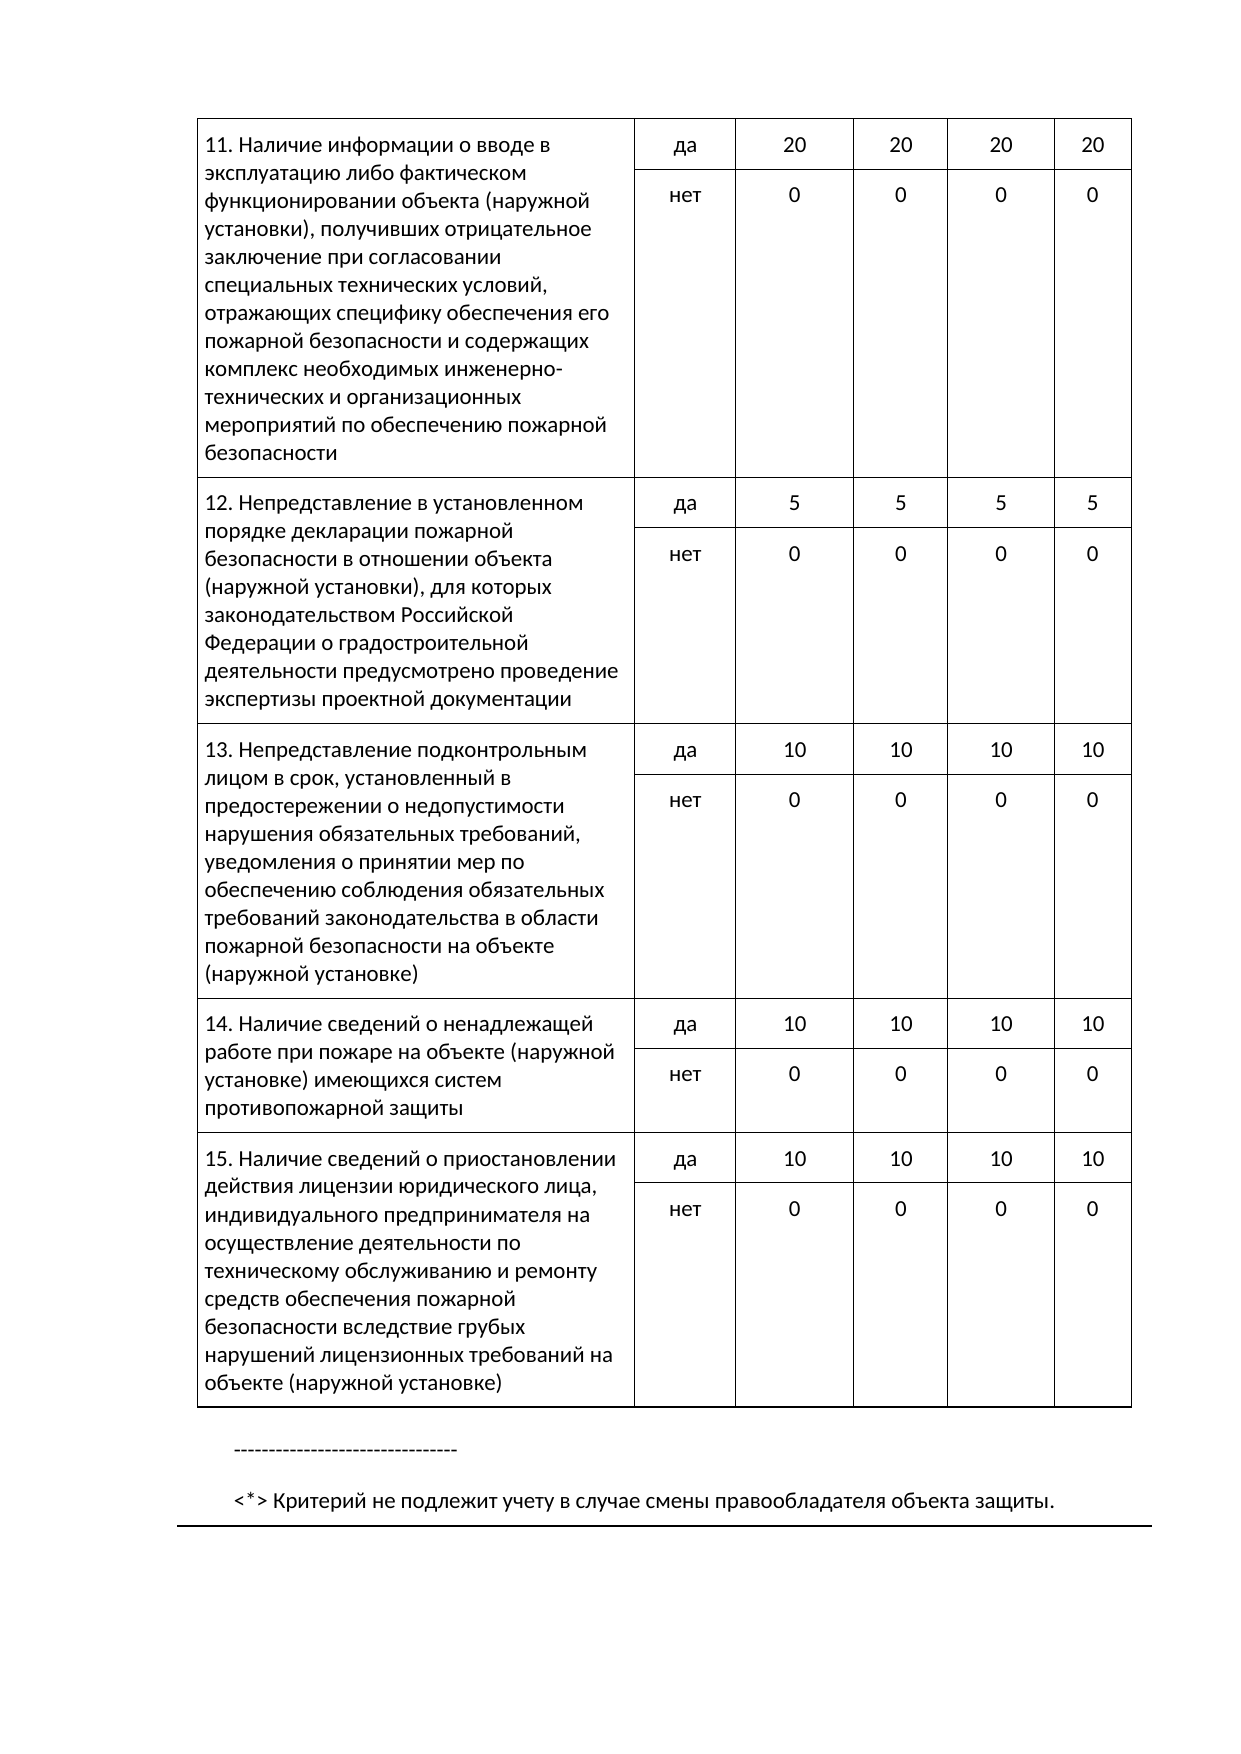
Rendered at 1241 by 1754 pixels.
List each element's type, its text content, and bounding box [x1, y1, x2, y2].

table_cell 0 [736, 1049, 853, 1132]
table_cell 10 [948, 724, 1054, 773]
table_cell нет [635, 1183, 735, 1406]
table_cell 10 [1055, 1133, 1131, 1182]
table_cell 0 [948, 170, 1054, 477]
table_cell 0 [948, 775, 1054, 998]
table_cell 0 [854, 775, 947, 998]
table_cell 10 [854, 1133, 947, 1182]
table_cell 0 [1055, 1049, 1131, 1132]
table_cell 5 [736, 478, 853, 527]
table_cell 10 [948, 999, 1054, 1048]
table_cell да [635, 999, 735, 1048]
table_cell 0 [1055, 775, 1131, 998]
table_cell 20 [948, 119, 1054, 168]
table_cell 0 [854, 1183, 947, 1406]
table_cell 0 [854, 528, 947, 723]
table_cell да [635, 724, 735, 773]
table_cell 14. Наличие сведений о ненадлежащей работе при пожаре на объекте (наружной установке) имеющихся систем противопожарной защиты [198, 999, 634, 1132]
table_cell 0 [854, 170, 947, 477]
table_cell 5 [854, 478, 947, 527]
table_cell 12. Непредставление в установленном порядке декларации пожарной безопасности в отношении объекта (наружной установки), для которых законодательством Российской Федерации о градостроительной деятельности предусмотрено проведение экспертизы проектной документации [198, 478, 634, 723]
table_cell 13. Непредставление подконтрольным лицом в срок, установленный в предостережении о недопустимости нарушения обязательных требований, уведомления о принятии мер по обеспечению соблюдения обязательных требований законодательства в области пожарной безопасности на объекте (наружной установке) [198, 724, 634, 998]
table_cell 0 [736, 170, 853, 477]
table_cell 10 [736, 999, 853, 1048]
table_cell 10 [1055, 999, 1131, 1048]
table_cell да [635, 478, 735, 527]
table_cell 20 [854, 119, 947, 168]
table_cell 10 [854, 999, 947, 1048]
text <*> Критерий не подлежит учету в случае смены правообладателя объекта защиты. [177, 1486, 1152, 1514]
table_cell нет [635, 1049, 735, 1132]
table_cell 5 [948, 478, 1054, 527]
table_cell 10 [854, 724, 947, 773]
table_cell 0 [948, 528, 1054, 723]
table_cell 0 [1055, 170, 1131, 477]
table_cell 10 [736, 1133, 853, 1182]
table_cell 0 [1055, 528, 1131, 723]
table_cell 0 [736, 1183, 853, 1406]
table_cell 0 [736, 775, 853, 998]
table_cell 20 [1055, 119, 1131, 168]
table_cell 0 [948, 1049, 1054, 1132]
table_cell 0 [1055, 1183, 1131, 1406]
table_cell 11. Наличие информации о вводе в эксплуатацию либо фактическом функционировании объекта (наружной установки), получивших отрицательное заключение при согласовании специальных технических условий, отражающих специфику обеспечения его пожарной безопасности и содержащих комплекс необходимых инженерно-технических и организационных мероприятий по обеспечению пожарной безопасности [198, 119, 634, 477]
text -------------------------------- [177, 1436, 1152, 1463]
table_cell 10 [1055, 724, 1131, 773]
table_cell да [635, 1133, 735, 1182]
table_cell 15. Наличие сведений о приостановлении действия лицензии юридического лица, индивидуального предпринимателя на осуществление деятельности по техническому обслуживанию и ремонту средств обеспечения пожарной безопасности вследствие грубых нарушений лицензионных требований на объекте (наружной установке) [198, 1133, 634, 1406]
table_cell нет [635, 775, 735, 998]
table_cell 20 [736, 119, 853, 168]
table_cell 10 [736, 724, 853, 773]
table_cell нет [635, 170, 735, 477]
table_cell 0 [854, 1049, 947, 1132]
table_cell 0 [736, 528, 853, 723]
table_cell да [635, 119, 735, 168]
table_cell 10 [948, 1133, 1054, 1182]
table_cell 0 [948, 1183, 1054, 1406]
table_cell 5 [1055, 478, 1131, 527]
table_cell нет [635, 528, 735, 723]
